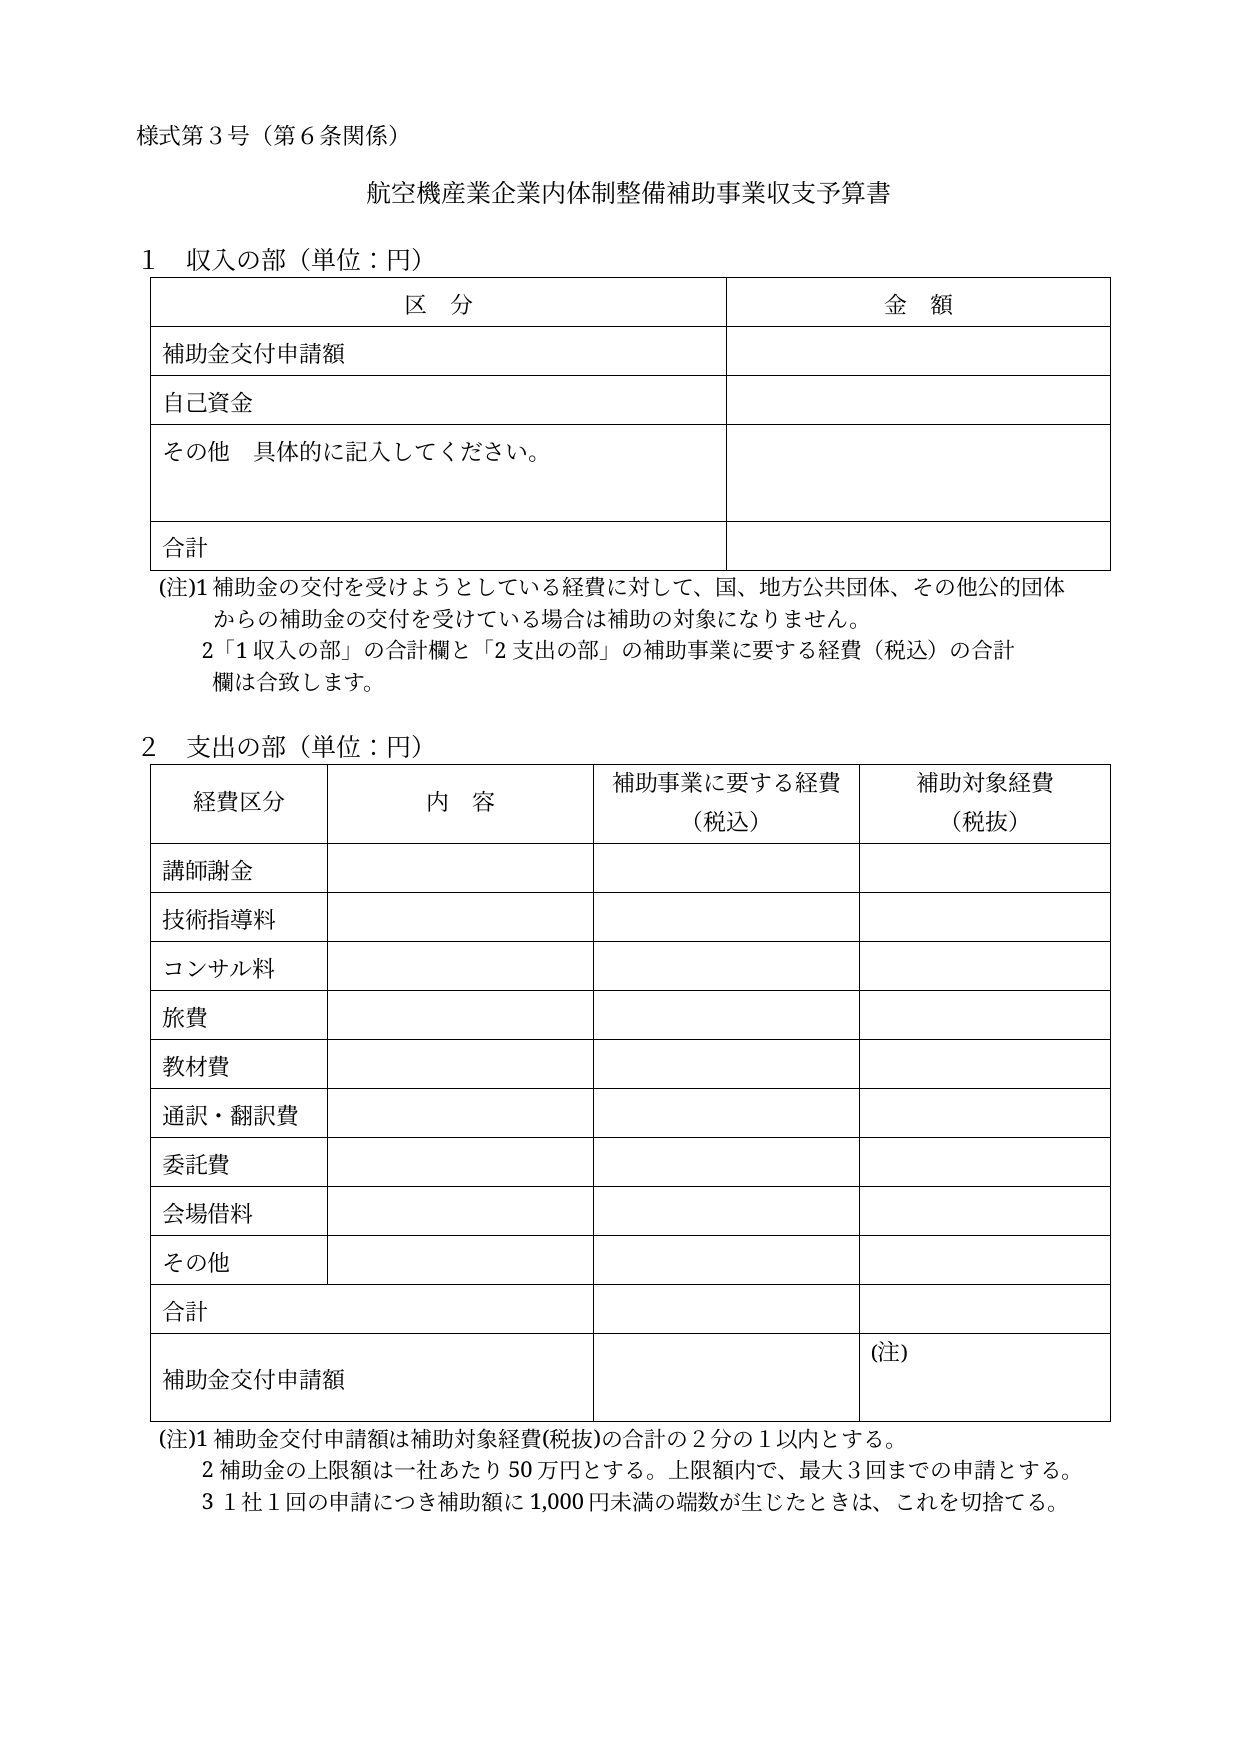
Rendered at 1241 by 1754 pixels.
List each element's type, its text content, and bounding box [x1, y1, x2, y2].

table_cell [594, 1236, 859, 1284]
text 様式第３号（第６条関係） [136, 118, 1122, 151]
table_cell [594, 1334, 859, 1421]
table_cell 通訳・翻訳費 [151, 1089, 327, 1137]
table_cell [594, 1138, 859, 1186]
table_cell [594, 1040, 859, 1088]
table_cell 補助金交付申請額 [151, 1334, 593, 1421]
table_header 内 容 [328, 765, 593, 843]
table_cell [727, 425, 1110, 521]
table_cell [860, 1285, 1110, 1333]
table_cell [860, 1089, 1110, 1137]
table_cell 委託費 [151, 1138, 327, 1186]
table_cell 自己資金 [151, 376, 726, 424]
table_cell [328, 991, 593, 1039]
table_cell [860, 1187, 1110, 1235]
table_cell [328, 1040, 593, 1088]
text 2 補助金の上限額は一社あたり50万円とする。上限額内で、最大３回までの申請とする。 [136, 1453, 1122, 1485]
table_cell [594, 942, 859, 990]
table_cell 会場借料 [151, 1187, 327, 1235]
text (注)1補助金の交付を受けようとしている経費に対して、国、地方公共団体、その他公的団体からの補助金の交付を受けている場合は補助の対象になりません。 [159, 571, 1066, 634]
table_cell [860, 893, 1110, 941]
text １ 収入の部（単位：円） [136, 241, 1122, 277]
table_cell 教材費 [151, 1040, 327, 1088]
text 航空機産業企業内体制整備補助事業収支予算書 [136, 174, 1122, 210]
table_cell [328, 1187, 593, 1235]
table_cell [594, 1089, 859, 1137]
table_cell [860, 1138, 1110, 1186]
table_cell [328, 1138, 593, 1186]
table_cell 旅費 [151, 991, 327, 1039]
table_cell [594, 1187, 859, 1235]
table_cell 講師謝金 [151, 844, 327, 892]
table_cell (注) [860, 1334, 1110, 1421]
text 3 １社１回の申請につき補助額に1,000円未満の端数が生じたときは、これを切捨てる。 [136, 1485, 1122, 1517]
table_cell [328, 942, 593, 990]
table_cell [860, 1040, 1110, 1088]
table_cell [727, 376, 1110, 424]
table_header 金 額 [727, 278, 1110, 326]
table_cell [328, 1236, 593, 1284]
table_cell 合計 [151, 522, 726, 569]
table_cell [860, 844, 1110, 892]
table_header 補助対象経費 （税抜） [860, 765, 1110, 843]
table_cell 合計 [151, 1285, 593, 1333]
table_cell その他 具体的に記入してください。 [151, 425, 726, 521]
table_cell 補助金交付申請額 [151, 327, 726, 375]
table_cell [727, 327, 1110, 375]
table_cell [594, 991, 859, 1039]
table_cell [860, 1236, 1110, 1284]
table_cell [594, 844, 859, 892]
text 欄は合致します。 [136, 665, 1066, 697]
table_cell [594, 1285, 859, 1333]
text (注)1 補助金交付申請額は補助対象経費(税抜)の合計の２分の１以内とする。 [159, 1422, 1122, 1453]
table_cell [594, 893, 859, 941]
table_cell 技術指導料 [151, 893, 327, 941]
table_header 経費区分 [151, 765, 327, 843]
table_cell [727, 522, 1110, 569]
table_cell [860, 942, 1110, 990]
table_cell [860, 991, 1110, 1039]
table_cell [328, 893, 593, 941]
table_cell コンサル料 [151, 942, 327, 990]
table_cell [328, 1089, 593, 1137]
table_header 補助事業に要する経費 （税込） [594, 765, 859, 843]
text ２ 支出の部（単位：円） [136, 728, 1122, 764]
table_cell その他 [151, 1236, 327, 1284]
text 2「1 収入の部」の合計欄と「2 支出の部」の補助事業に要する経費（税込）の合計 [136, 634, 1066, 665]
table_cell [328, 844, 593, 892]
table_header 区 分 [151, 278, 726, 326]
